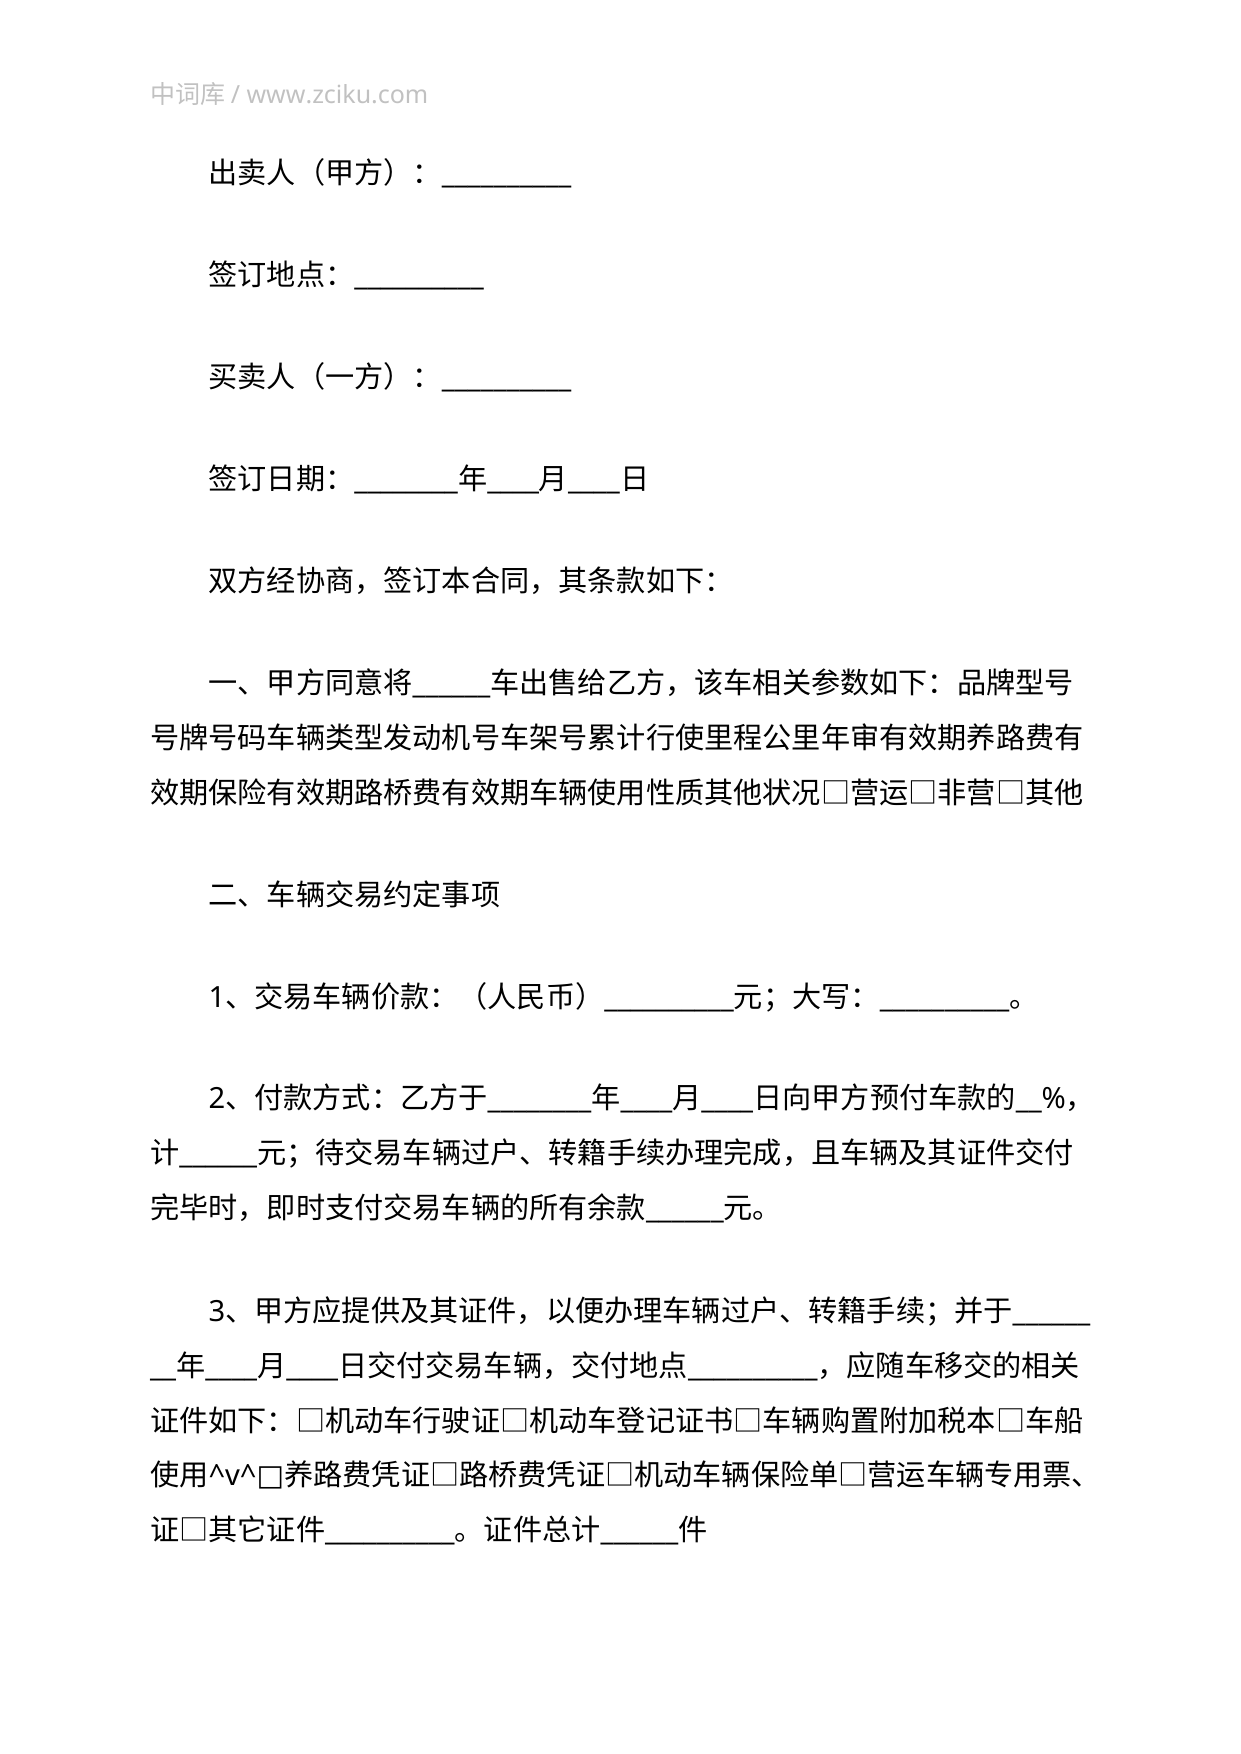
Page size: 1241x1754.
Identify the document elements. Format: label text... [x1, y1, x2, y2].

text 签订地点：__________ [150, 252, 1090, 294]
text 2、付款方式：乙方于________年____月____日向甲方预付车款的__%，计______元；待交易车辆过户、转籍手续办理完成，且车辆及其证件交付完毕时，即时支付交易车辆的所有余款______元。 [150, 1075, 1090, 1227]
text 1、交易车辆价款：（人民币）__________元；大写：__________。 [150, 973, 1090, 1016]
text 一、甲方同意将______车出售给乙方，该车相关参数如下：品牌型号号牌号码车辆类型发动机号车架号累计行使里程公里年审有效期养路费有效期保险有效期路桥费有效期车辆使用性质其他状况□营运□非营□其他 [150, 660, 1090, 812]
text 出卖人（甲方）：__________ [150, 150, 1090, 192]
text 买卖人（一方）：__________ [150, 354, 1090, 396]
text 双方经协商，签订本合同，其条款如下： [150, 558, 1090, 600]
text 3、甲方应提供及其证件，以便办理车辆过户、转籍手续；并于________年____月____日交付交易车辆，交付地点__________，应随车移交的相关证件如下：□机动车行驶证□机动车登记证书□车辆购置附加税本□车船使用^v^□养路费凭证□路桥费凭证□机动车辆保险单□营运车辆专用票、证□其它证件__________。证件总计______件 [150, 1287, 1090, 1549]
text 二、车辆交易约定事项 [150, 871, 1090, 914]
text 签订日期：________年____月____日 [150, 456, 1090, 498]
